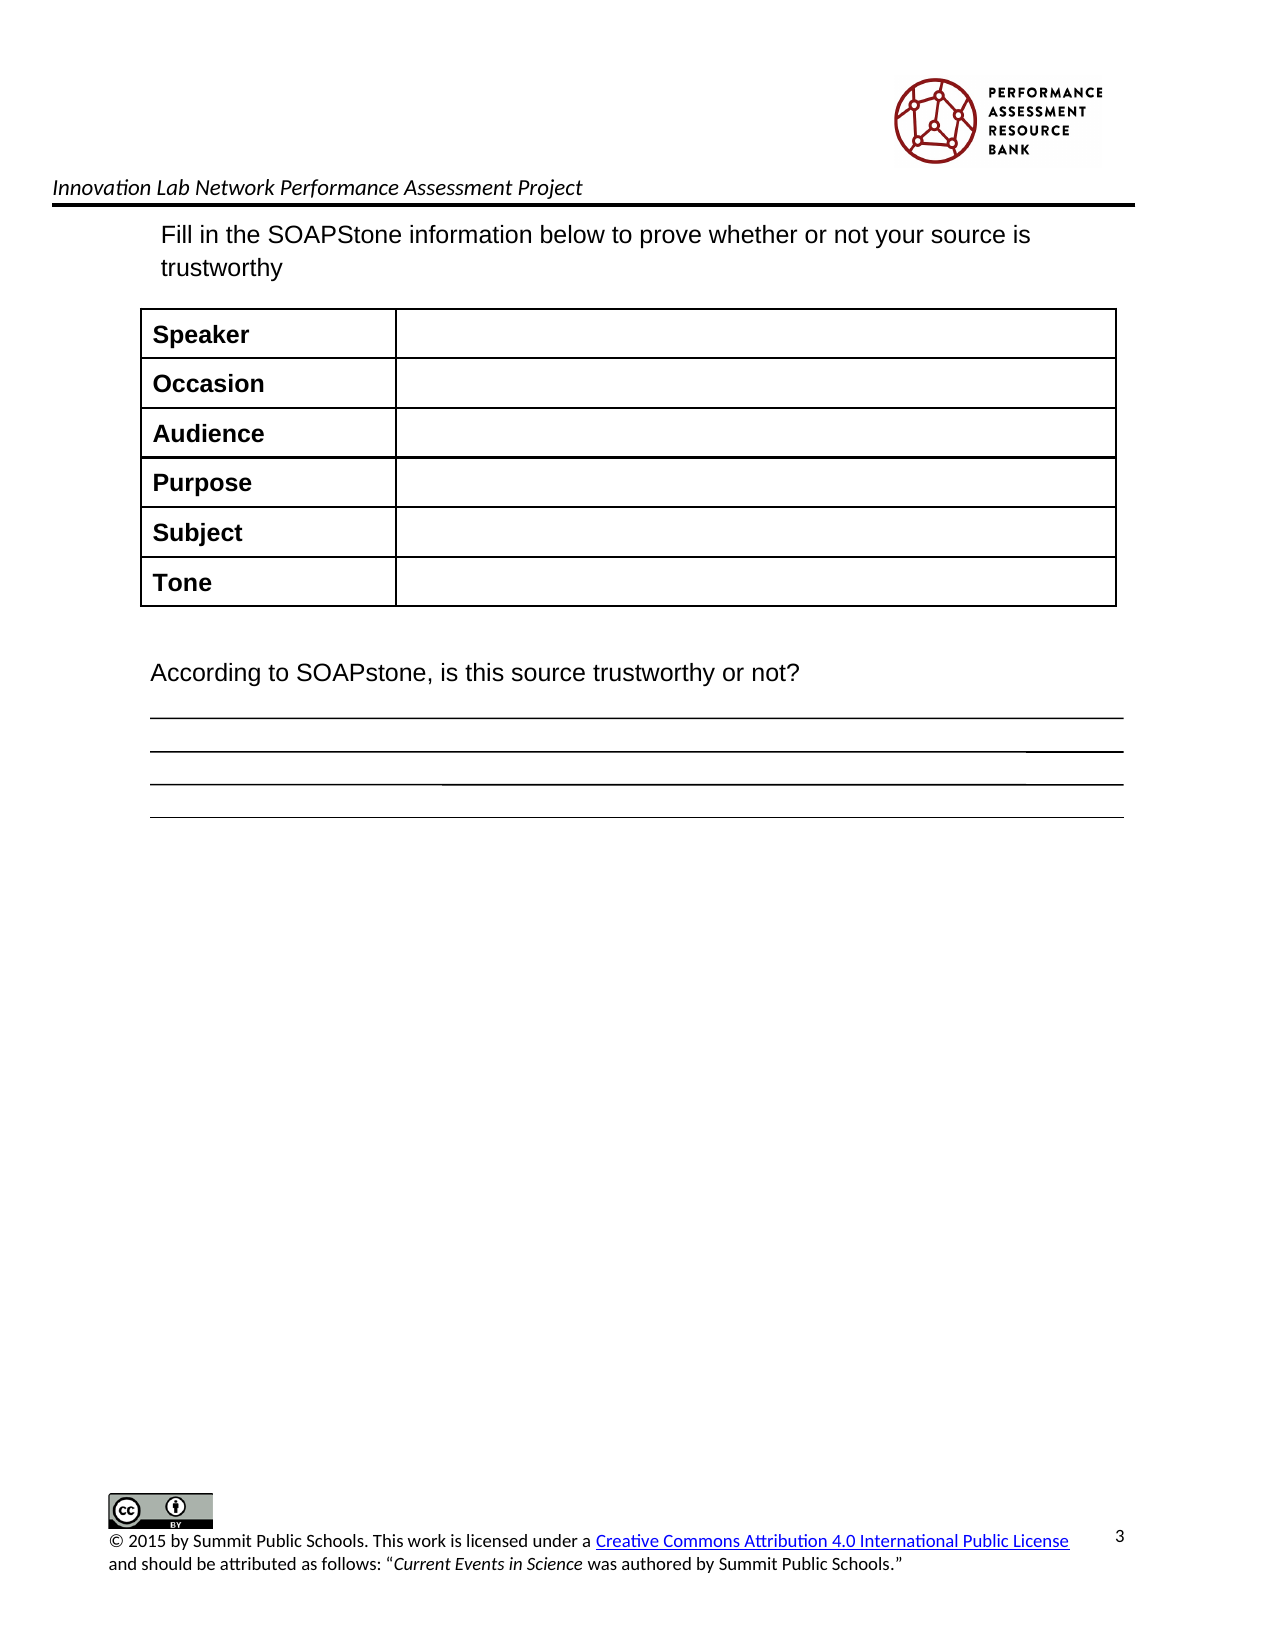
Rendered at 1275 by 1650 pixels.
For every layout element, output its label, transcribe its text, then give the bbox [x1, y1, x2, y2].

table_cell [397, 359, 1115, 407]
table_cell [397, 508, 1115, 556]
text Fill in the SOAPStone information below to prove whether or not your source is trustworthy [161, 220, 1034, 282]
table_cell Tone [142, 558, 395, 605]
table_cell Purpose [142, 459, 395, 506]
table_cell [397, 558, 1115, 605]
text According to SOAPstone, is this source trustworthy or not? [150, 658, 1135, 686]
table_cell Subject [142, 508, 395, 556]
table_cell Occasion [142, 359, 395, 407]
table_cell Audience [142, 409, 395, 456]
table_cell [397, 409, 1115, 456]
table_header [397, 310, 1115, 357]
picture [894, 75, 1103, 168]
table_header Speaker [142, 310, 395, 357]
picture [108, 1493, 213, 1529]
table_cell [397, 459, 1115, 506]
